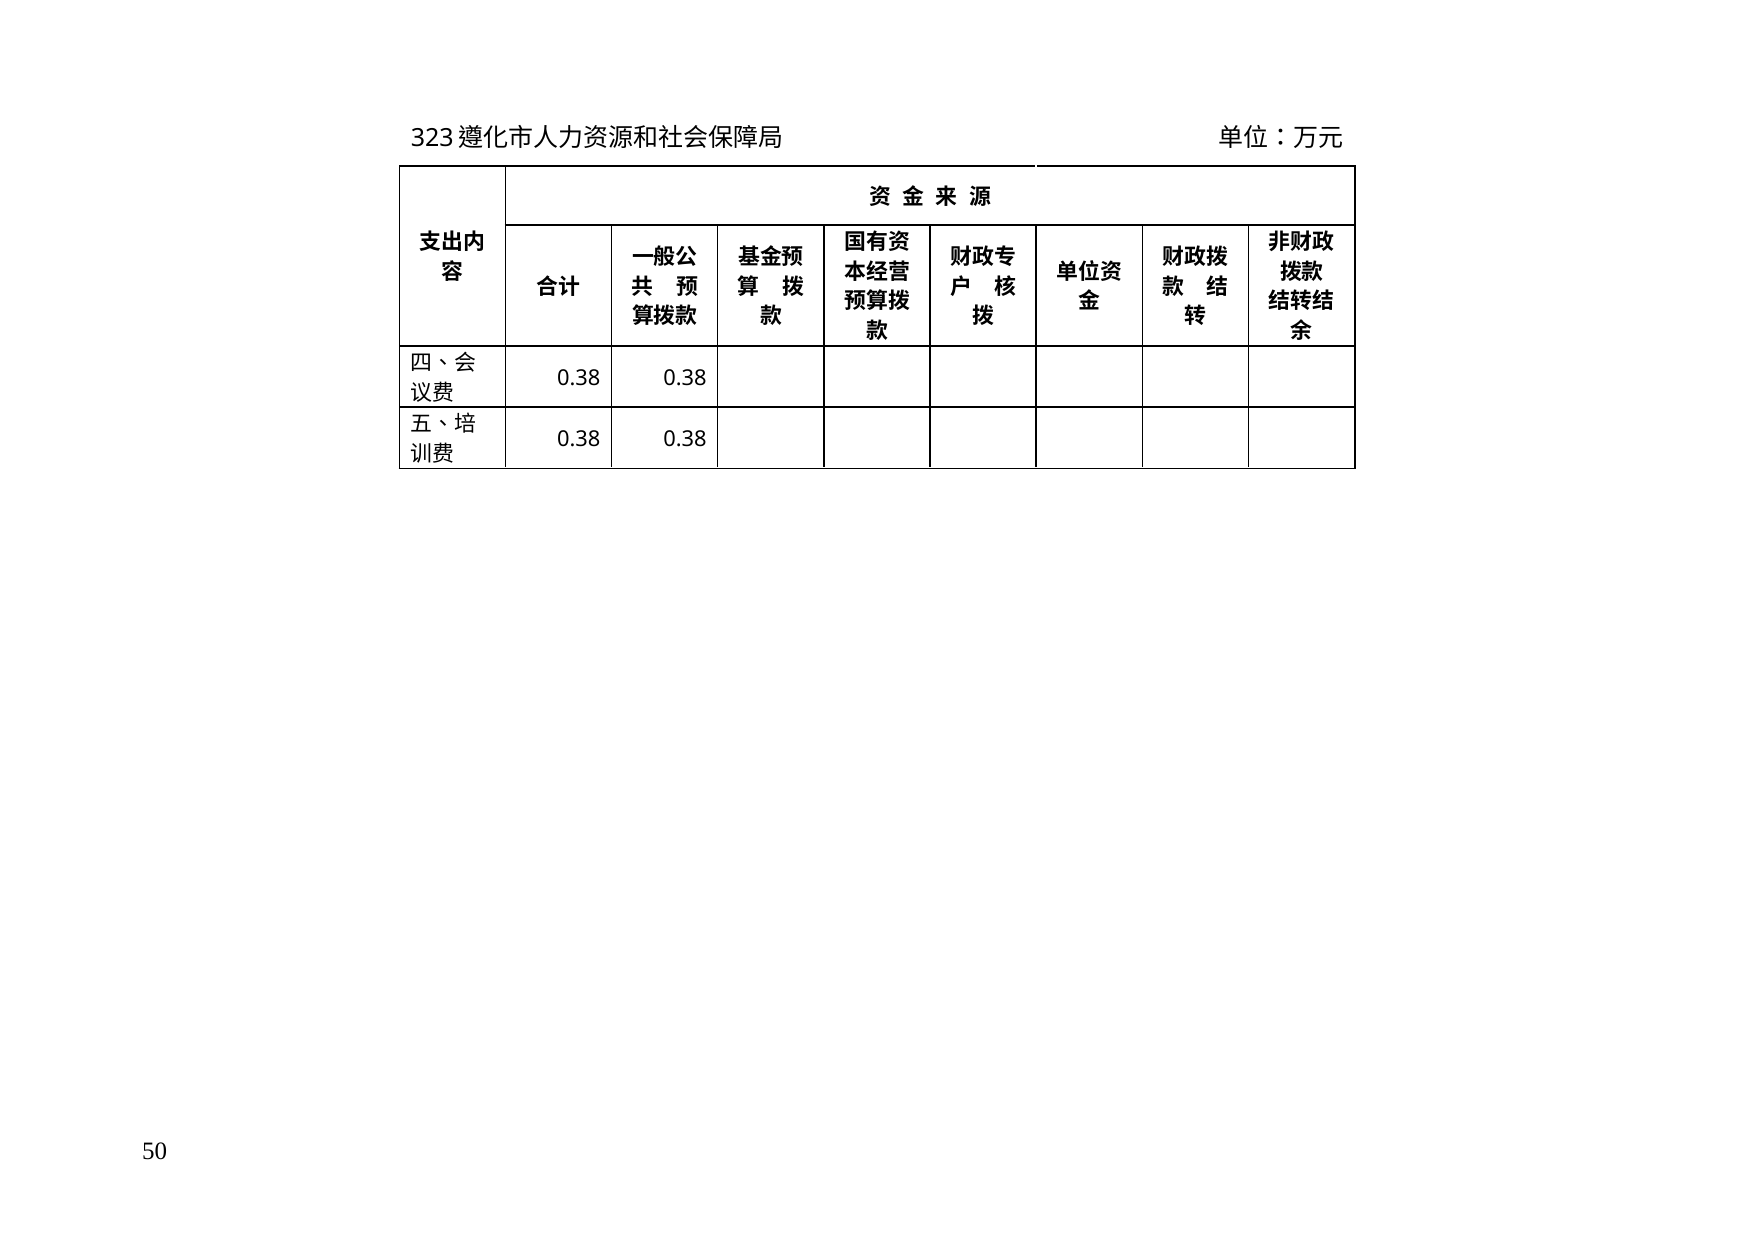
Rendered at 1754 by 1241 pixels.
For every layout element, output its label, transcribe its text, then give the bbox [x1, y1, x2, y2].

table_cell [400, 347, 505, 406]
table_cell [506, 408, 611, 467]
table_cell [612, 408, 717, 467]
table_cell 财政专户 核拨 [931, 226, 1035, 345]
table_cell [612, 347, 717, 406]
table_cell 支出内容 [400, 167, 505, 345]
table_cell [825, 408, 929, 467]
table_header 单位：万元 [1037, 108, 1354, 165]
table_cell 一般公共 预算拨款 [612, 226, 717, 345]
table_cell 单位资金 [1037, 226, 1142, 345]
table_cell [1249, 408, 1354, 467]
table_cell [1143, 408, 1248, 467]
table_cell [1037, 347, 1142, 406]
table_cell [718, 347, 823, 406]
table_header 323遵化市人力资源和社会保障局 [400, 108, 1035, 165]
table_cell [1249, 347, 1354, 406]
table_cell 国有资本经营 预算拨款 [825, 226, 929, 345]
table_cell 合计 [506, 226, 611, 345]
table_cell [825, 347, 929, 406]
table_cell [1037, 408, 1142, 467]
table_cell 资 金 来 源 [506, 167, 1354, 224]
table_cell 基金预算 拨款 [718, 226, 823, 345]
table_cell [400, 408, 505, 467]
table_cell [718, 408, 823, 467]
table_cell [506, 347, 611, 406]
table_cell 非财政拨款 结转结余 [1249, 226, 1354, 345]
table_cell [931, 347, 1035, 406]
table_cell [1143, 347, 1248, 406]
table_cell 财政拨款 结转 [1143, 226, 1248, 345]
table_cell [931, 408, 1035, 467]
